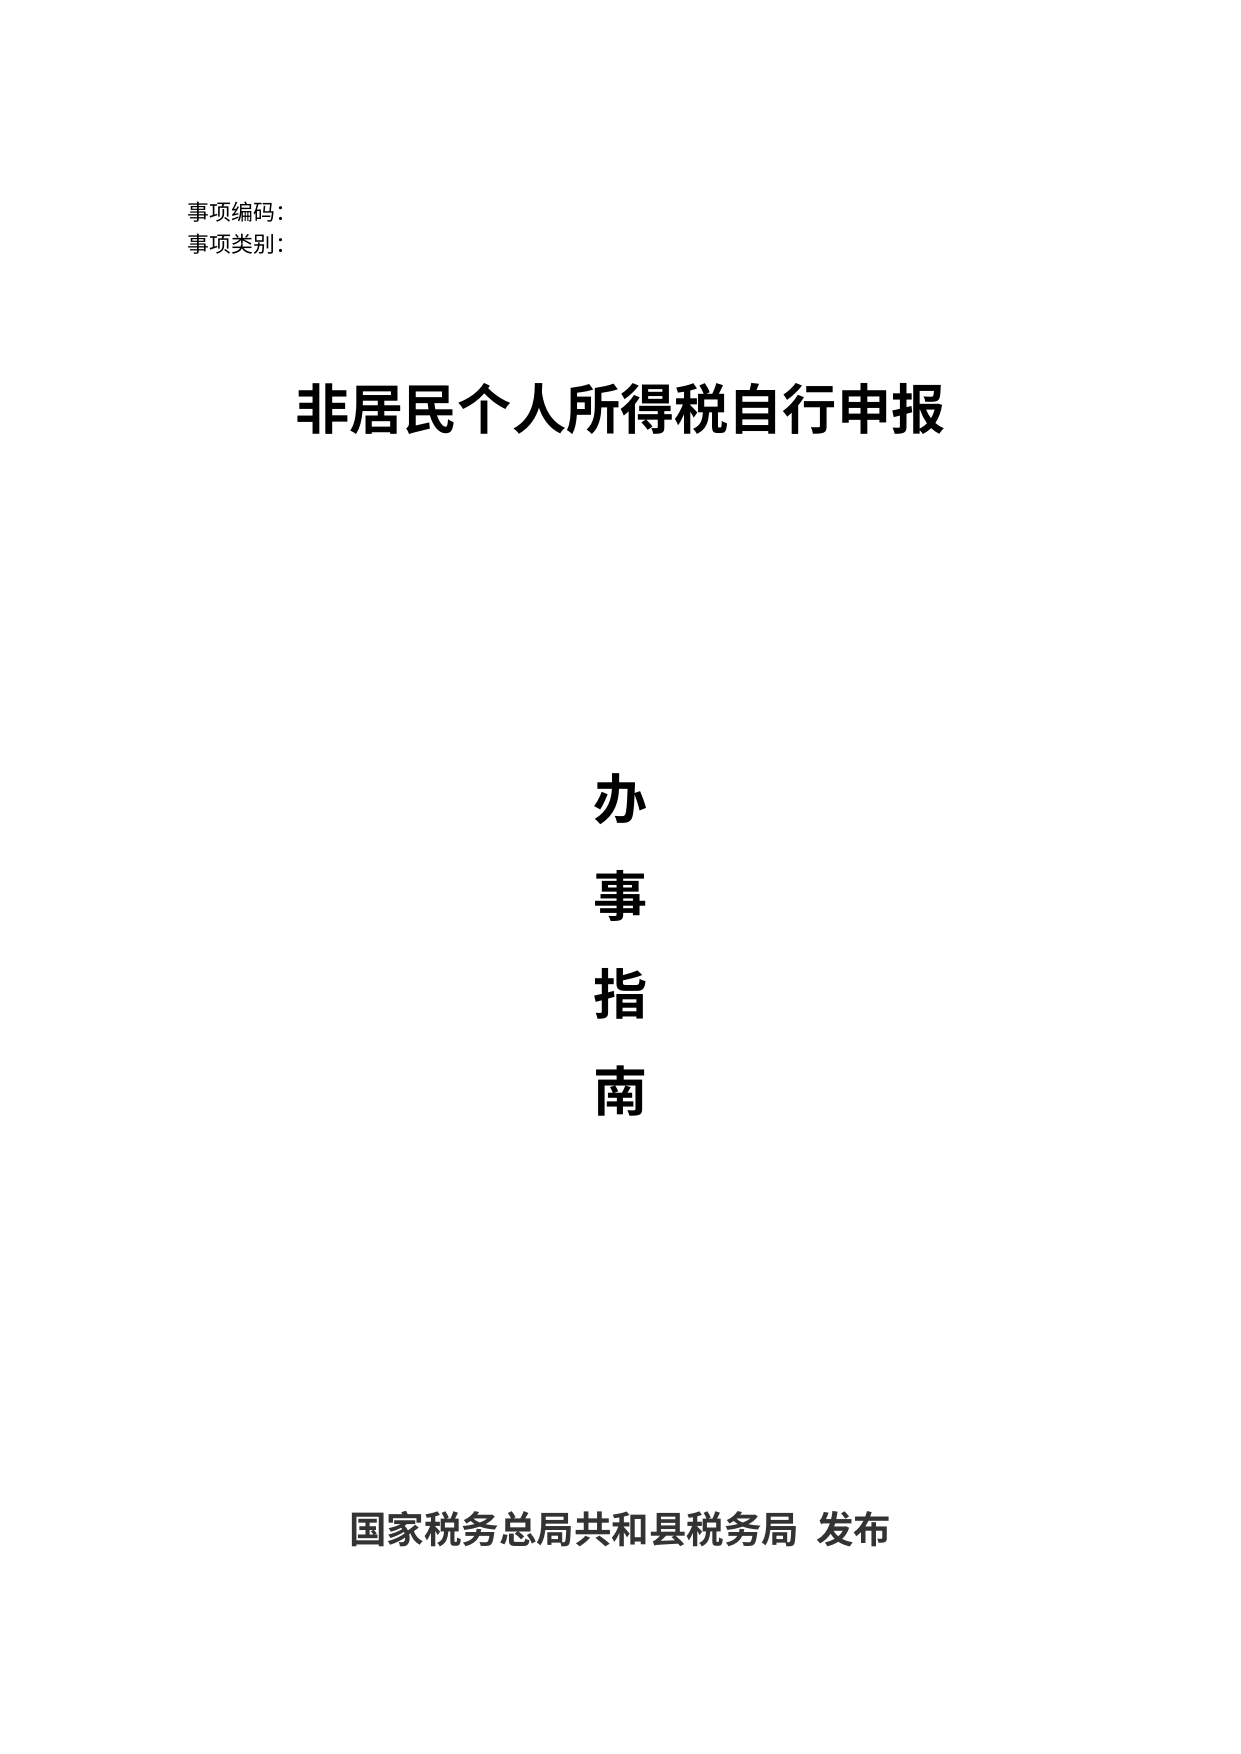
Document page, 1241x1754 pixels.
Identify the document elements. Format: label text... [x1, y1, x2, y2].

text 国家税务总局共和县税务局 发布 [187, 1494, 1053, 1559]
text 南 [187, 1039, 1053, 1137]
text 非居民个人所得税自行申报 [187, 357, 1053, 454]
text 事项类别： [187, 227, 1053, 259]
text 指 [187, 942, 1053, 1039]
text 事 [187, 844, 1053, 942]
text 办 [187, 747, 1053, 844]
text 事项编码： [187, 194, 1053, 227]
